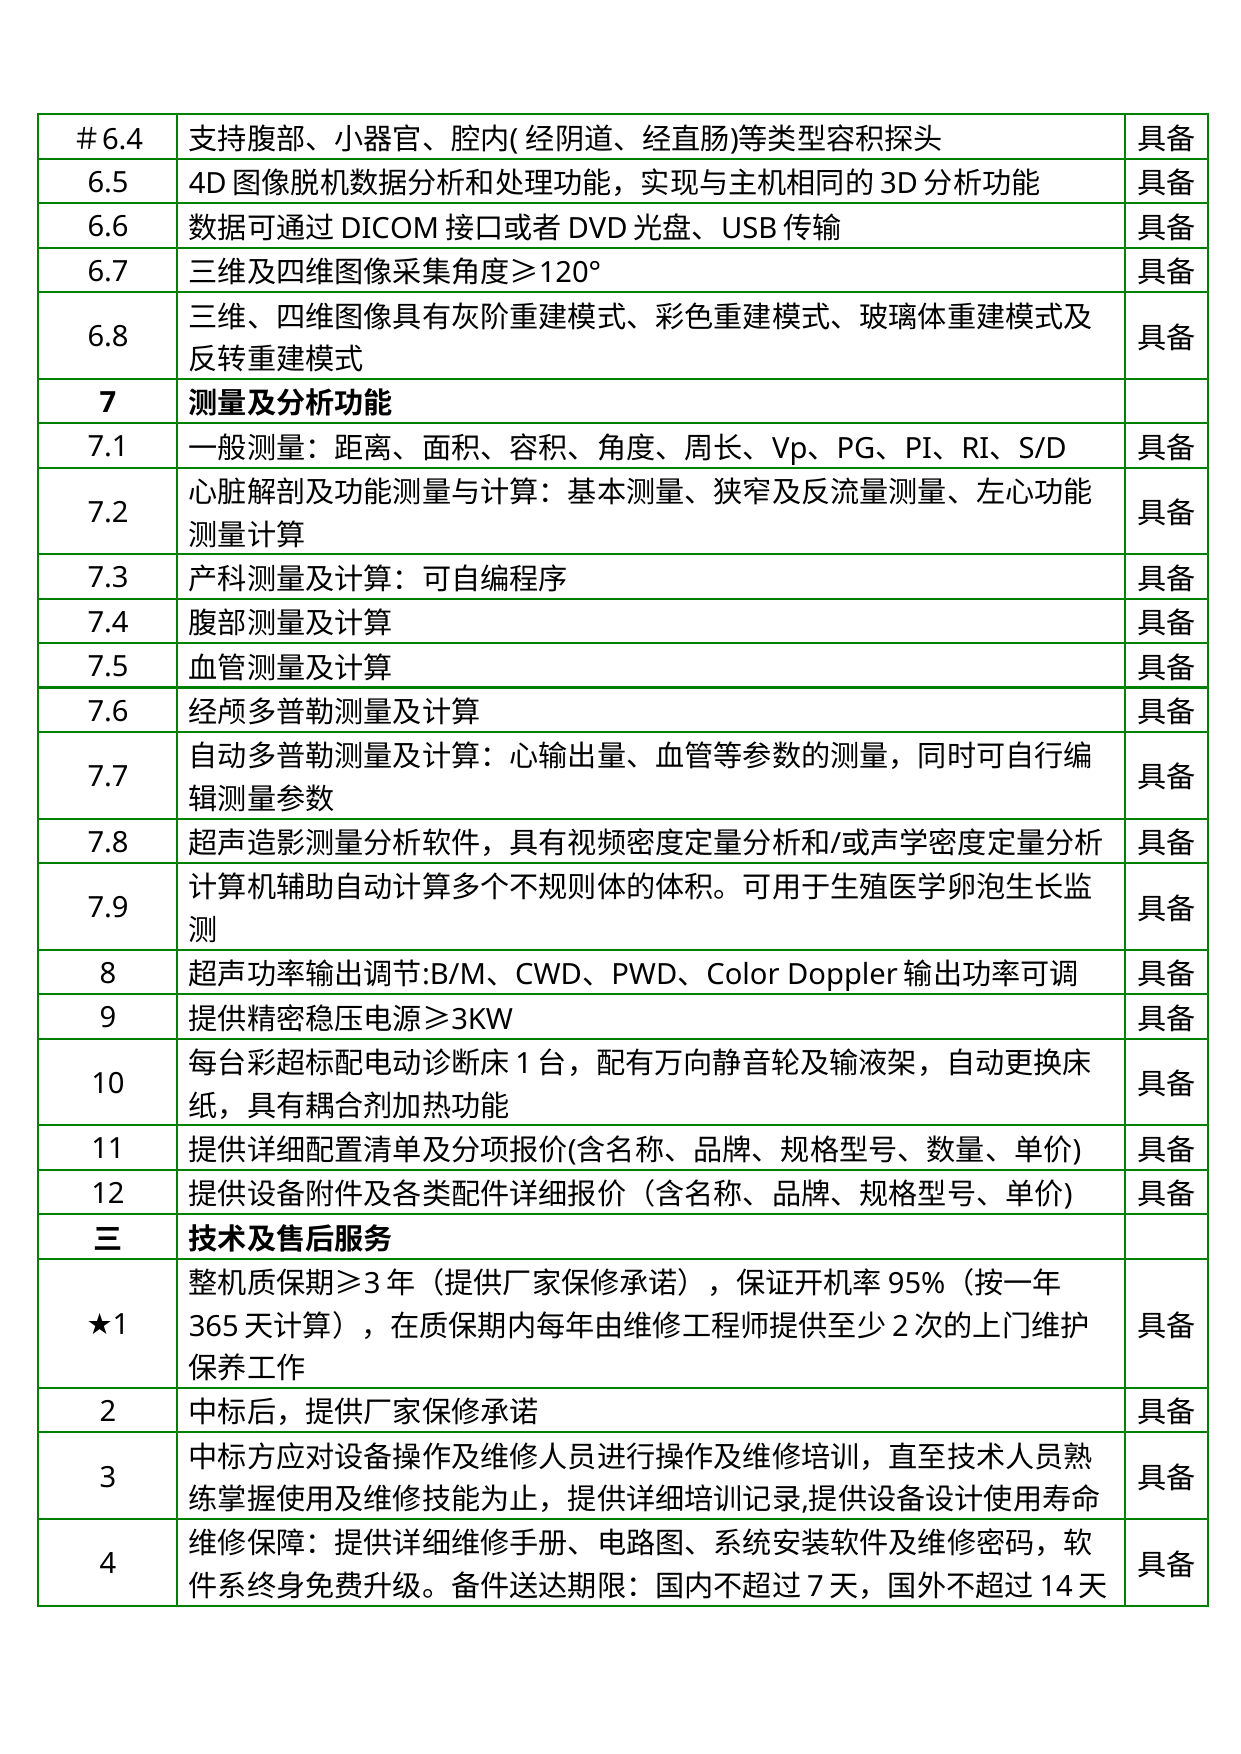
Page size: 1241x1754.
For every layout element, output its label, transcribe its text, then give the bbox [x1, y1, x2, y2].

table_cell 具备 [1126, 469, 1207, 553]
table_cell 超声功率输出调节:B/M、CWD、PWD、Color Doppler输出功率可调 [178, 951, 1124, 993]
table_cell 3 [39, 1433, 176, 1518]
table_cell 具备 [1126, 995, 1207, 1038]
table_cell 6.7 [39, 249, 176, 291]
table_cell 具备 [1126, 1040, 1207, 1124]
table_cell 计算机辅助自动计算多个不规则体的体积。可用于生殖医学卵泡生长监测 [178, 864, 1124, 949]
table_cell 2 [39, 1389, 176, 1431]
table_cell 7.4 [39, 600, 176, 642]
table_cell 7.7 [39, 733, 176, 817]
table_cell 具备 [1126, 951, 1207, 993]
table_cell 数据可通过DICOM接口或者DVD光盘、USB传输 [178, 204, 1124, 247]
table_cell 支持腹部、小器官、腔内( 经阴道、经直肠)等类型容积探头 [178, 115, 1124, 158]
table_cell 具备 [1126, 733, 1207, 817]
table_cell 具备 [1126, 555, 1207, 598]
table_cell 整机质保期≥3年（提供厂家保修承诺），保证开机率95%（按一年365天计算），在质保期内每年由维修工程师提供至少2次的上门维护保养工作 [178, 1260, 1124, 1387]
table_cell 7.1 [39, 424, 176, 467]
table_cell 具备 [1126, 1433, 1207, 1518]
table_cell [1126, 1215, 1207, 1258]
table_cell 具备 [1126, 1126, 1207, 1169]
table_cell 7.2 [39, 469, 176, 553]
table_cell 产科测量及计算：可自编程序 [178, 555, 1124, 598]
table_cell 每台彩超标配电动诊断床1台，配有万向静音轮及输液架，自动更换床纸，具有耦合剂加热功能 [178, 1040, 1124, 1124]
table_cell 自动多普勒测量及计算：心输出量、血管等参数的测量，同时可自行编辑测量参数 [178, 733, 1124, 817]
table_cell 提供详细配置清单及分项报价(含名称、品牌、规格型号、数量、单价) [178, 1126, 1124, 1169]
table_cell 7.5 [39, 644, 176, 686]
table_cell 6.6 [39, 204, 176, 247]
table_cell [1126, 380, 1207, 422]
table_cell 4D图像脱机数据分析和处理功能，实现与主机相同的3D分析功能 [178, 160, 1124, 202]
table_cell 提供设备附件及各类配件详细报价（含名称、品牌、规格型号、单价) [178, 1171, 1124, 1213]
table_cell 三 [39, 1215, 176, 1258]
table_cell 具备 [1126, 1389, 1207, 1431]
table_cell 具备 [1126, 820, 1207, 862]
table_cell 7.8 [39, 820, 176, 862]
table_cell 中标方应对设备操作及维修人员进行操作及维修培训，直至技术人员熟练掌握使用及维修技能为止，提供详细培训记录,提供设备设计使用寿命 [178, 1433, 1124, 1518]
table_cell ＃6.4 [39, 115, 176, 158]
table_cell 经颅多普勒测量及计算 [178, 689, 1124, 731]
table_cell 三维、四维图像具有灰阶重建模式、彩色重建模式、玻璃体重建模式及反转重建模式 [178, 293, 1124, 378]
table_cell 7.3 [39, 555, 176, 598]
table_cell 具备 [1126, 600, 1207, 642]
table_cell 具备 [1126, 115, 1207, 158]
table_cell 8 [39, 951, 176, 993]
table_cell 一般测量：距离、面积、容积、角度、周长、Vp、PG、PI、RI、S/D [178, 424, 1124, 467]
table_cell ★1 [39, 1260, 176, 1387]
table_cell 血管测量及计算 [178, 644, 1124, 686]
table_cell 7.9 [39, 864, 176, 949]
table_cell 具备 [1126, 293, 1207, 378]
table_cell 6.8 [39, 293, 176, 378]
table_cell 10 [39, 1040, 176, 1124]
table_cell 具备 [1126, 689, 1207, 731]
table_cell 具备 [1126, 204, 1207, 247]
table_cell 12 [39, 1171, 176, 1213]
table_cell 6.5 [39, 160, 176, 202]
table_cell 具备 [1126, 1171, 1207, 1213]
table_cell 超声造影测量分析软件，具有视频密度定量分析和/或声学密度定量分析 [178, 820, 1124, 862]
table_cell 具备 [1126, 424, 1207, 467]
table_cell 11 [39, 1126, 176, 1169]
table_cell 9 [39, 995, 176, 1038]
table_cell 具备 [1126, 249, 1207, 291]
table_cell 三维及四维图像采集角度≥120° [178, 249, 1124, 291]
table_cell 具备 [1126, 160, 1207, 202]
table_cell 具备 [1126, 1260, 1207, 1387]
table_cell 具备 [1126, 644, 1207, 686]
table_cell 中标后，提供厂家保修承诺 [178, 1389, 1124, 1431]
table_cell 4 [39, 1520, 176, 1605]
table_cell 维修保障：提供详细维修手册、电路图、系统安装软件及维修密码，软件系终身免费升级。备件送达期限：国内不超过7天，国外不超过14天 [178, 1520, 1124, 1605]
table_cell 腹部测量及计算 [178, 600, 1124, 642]
table_cell 7.6 [39, 689, 176, 731]
table_cell 测量及分析功能 [178, 380, 1124, 422]
table_cell 提供精密稳压电源≥3KW [178, 995, 1124, 1038]
table_cell 7 [39, 380, 176, 422]
table_cell 具备 [1126, 864, 1207, 949]
table_cell 心脏解剖及功能测量与计算：基本测量、狭窄及反流量测量、左心功能测量计算 [178, 469, 1124, 553]
table_cell 具备 [1126, 1520, 1207, 1605]
table_cell 技术及售后服务 [178, 1215, 1124, 1258]
